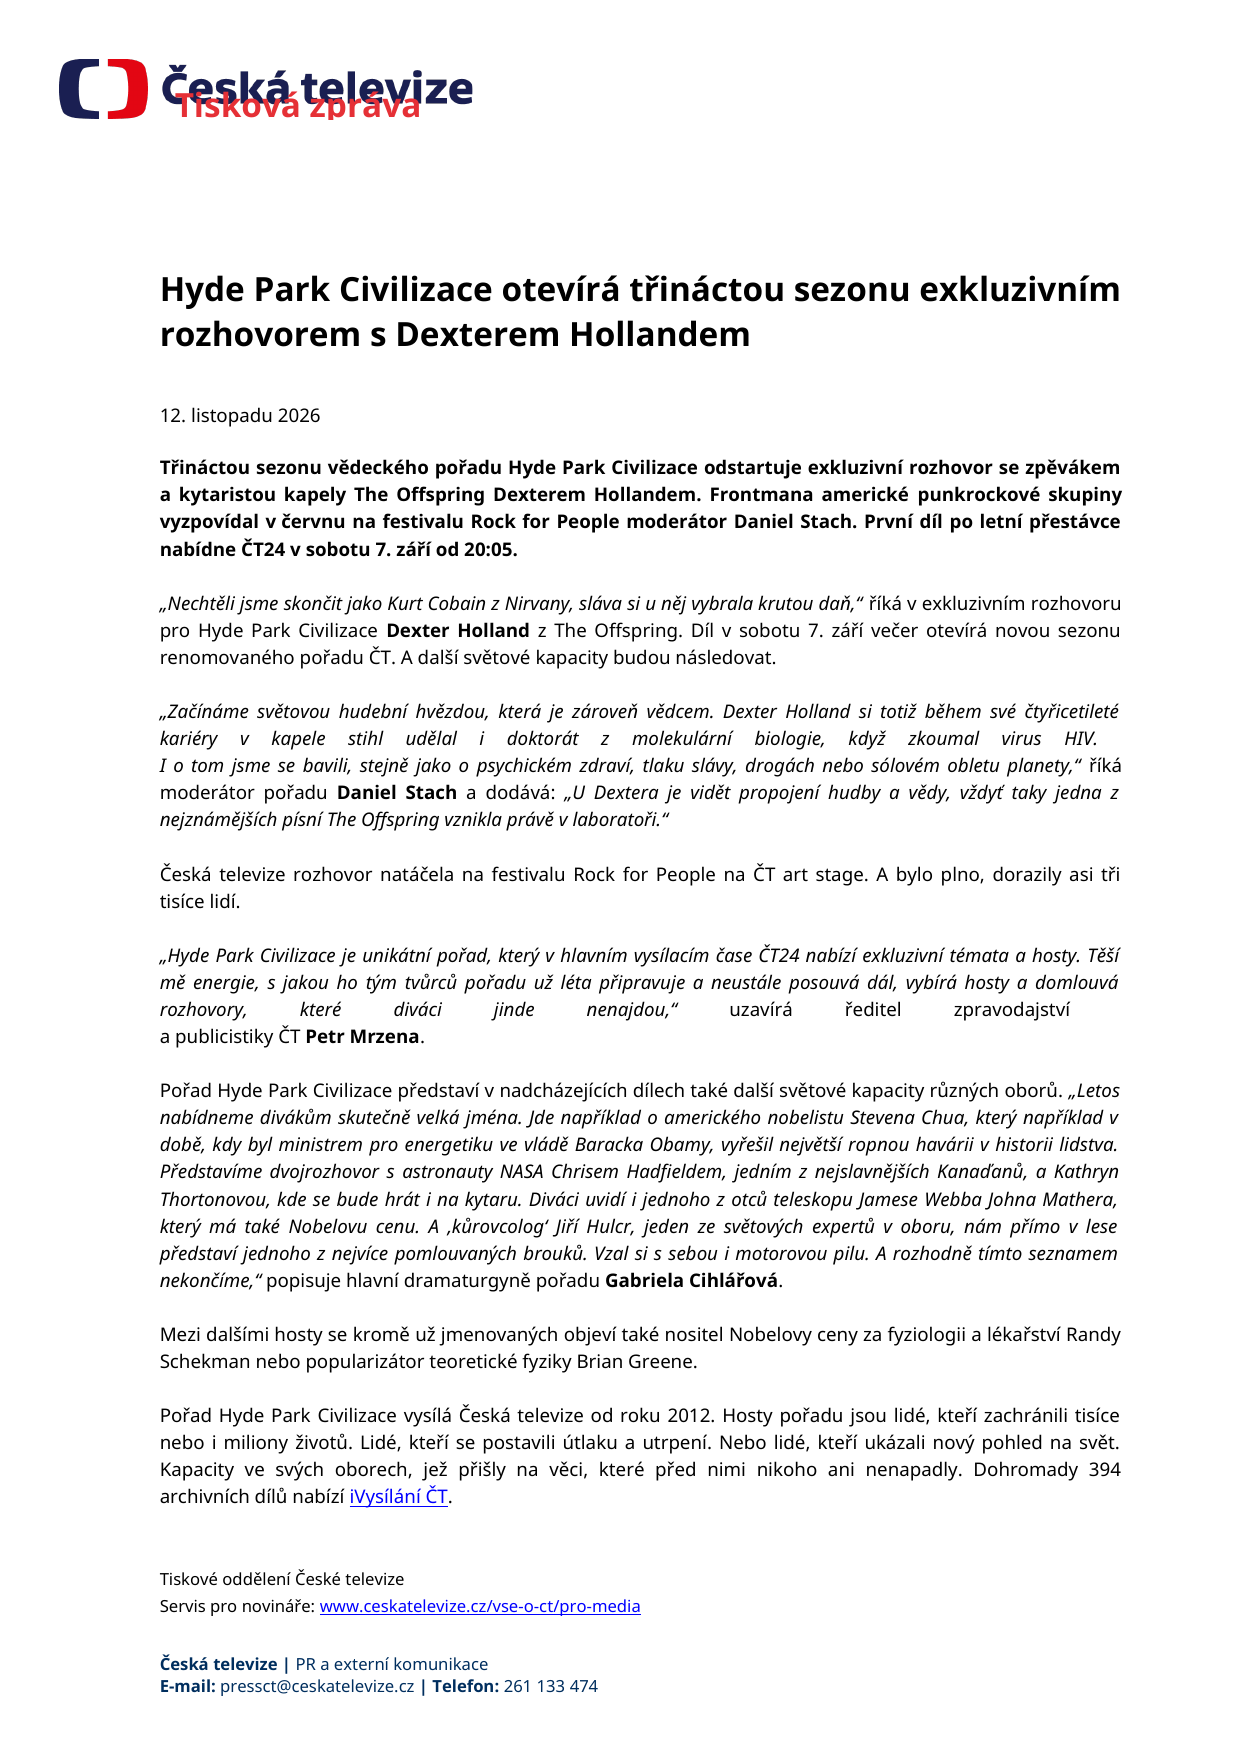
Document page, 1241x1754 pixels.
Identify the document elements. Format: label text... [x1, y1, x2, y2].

text Třináctou sezonu vědeckého pořadu Hyde Park Civilizace odstartuje exkluzivní rozhovor se zpěvákem a kytaristou kapely The Offspring Dexterem Hollandem. Frontmana americké punkrockové skupiny vyzpovídal v červnu na festivalu Rock for People moderátor Daniel Stach. První díl po letní přestávce nabídne ČT24 v sobotu 7. září od 20:05. [159, 453, 1122, 561]
text Tiskové oddělení České televize [159, 1563, 1122, 1591]
text „Začínáme světovou hudební hvězdou, která je zároveň vědcem. Dexter Holland si totiž během své čtyřicetileté kariéry v kapele stihl udělal i doktorát z molekulární biologie, když zkoumal virus HIV. I o tom jsme se bavili, stejně jako o psychickém zdraví, tlaku slávy, drogách nebo sólovém obletu planety,“ říká moderátor pořadu Daniel Stach a dodává: „U Dextera je vidět propojení hudby a vědy, vždyť taky jedna z nejznámějších písní The Offspring vznikla právě v laboratoři.“ [159, 697, 1122, 832]
text „Nechtěli jsme skončit jako Kurt Cobain z Nirvany, sláva si u něj vybrala krutou daň,“ říká v exkluzivním rozhovoru pro Hyde Park Civilizace Dexter Holland z The Offspring. Díl v sobotu 7. září večer otevírá novou sezonu renomovaného pořadu ČT. A další světové kapacity budou následovat. [159, 588, 1122, 670]
text Pořad Hyde Park Civilizace vysílá Česká televize od roku 2012. Hosty pořadu jsou lidé, kteří zachránili tisíce nebo i miliony životů. Lidé, kteří se postavili útlaku a utrpení. Nebo lidé, kteří ukázali nový pohled na svět. Kapacity ve svých oborech, jež přišly na věci, které před nimi nikoho ani nenapadly. Dohromady 394 archivních dílů nabízí iVysílání ČT. [159, 1401, 1122, 1509]
text „Hyde Park Civilizace je unikátní pořad, který v hlavním vysílacím čase ČT24 nabízí exkluzivní témata a hosty. Těší mě energie, s jakou ho tým tvůrců pořadu už léta připravuje a neustále posouvá dál, vybírá hosty a domlouvá rozhovory, které diváci jinde nenajdou,“ uzavírá ředitel zpravodajství a publicistiky ČT Petr Mrzena. [159, 941, 1122, 1049]
text 6. září 2024 [159, 402, 1122, 428]
picture [333, 103, 340, 113]
text Pořad Hyde Park Civilizace představí v nadcházejících dílech také další světové kapacity různých oborů. „Letos nabídneme divákům skutečně velká jména. Jde například o amerického nobelistu Stevena Chua, který například v době, kdy byl ministrem pro energetiku ve vládě Baracka Obamy, vyřešil největší ropnou havárii v historii lidstva. Představíme dvojrozhovor s astronauty NASA Chrisem Hadfieldem, jedním z nejslavnějších Kanaďanů, a Kathryn Thortonovou, kde se bude hrát i na kytaru. Diváci uvidí i jednoho z otců teleskopu Jamese Webba Johna Mathera, který má také Nobelovu cenu. A ‚kůrovcolog‘ Jiří Hulcr, jeden ze světových expertů v oboru, nám přímo v lese představí jednoho z nejvíce pomlouvaných brouků. Vzal si s sebou i motorovou pilu. A rozhodně tímto seznamem nekončíme,“ popisuje hlavní dramaturgyně pořadu Gabriela Cihlářová. [159, 1076, 1122, 1293]
text Mezi dalšími hosty se kromě už jmenovaných objeví také nositel Nobelovy ceny za fyziologii a lékařství Randy Schekman nebo popularizátor teoretické fyziky Brian Greene. [159, 1320, 1122, 1374]
text Servis pro novináře: www.ceskatelevize.cz/vse-o-ct/pro-media [159, 1591, 1122, 1618]
text Česká televize rozhovor natáčela na festivalu Rock for People na ČT art stage. A bylo plno, dorazily asi tři tisíce lidí. [159, 859, 1122, 913]
text Hyde Park Civilizace otevírá třináctou sezonu exkluzivním rozhovorem s Dexterem Hollandem [159, 266, 1122, 357]
picture [59, 59, 473, 119]
